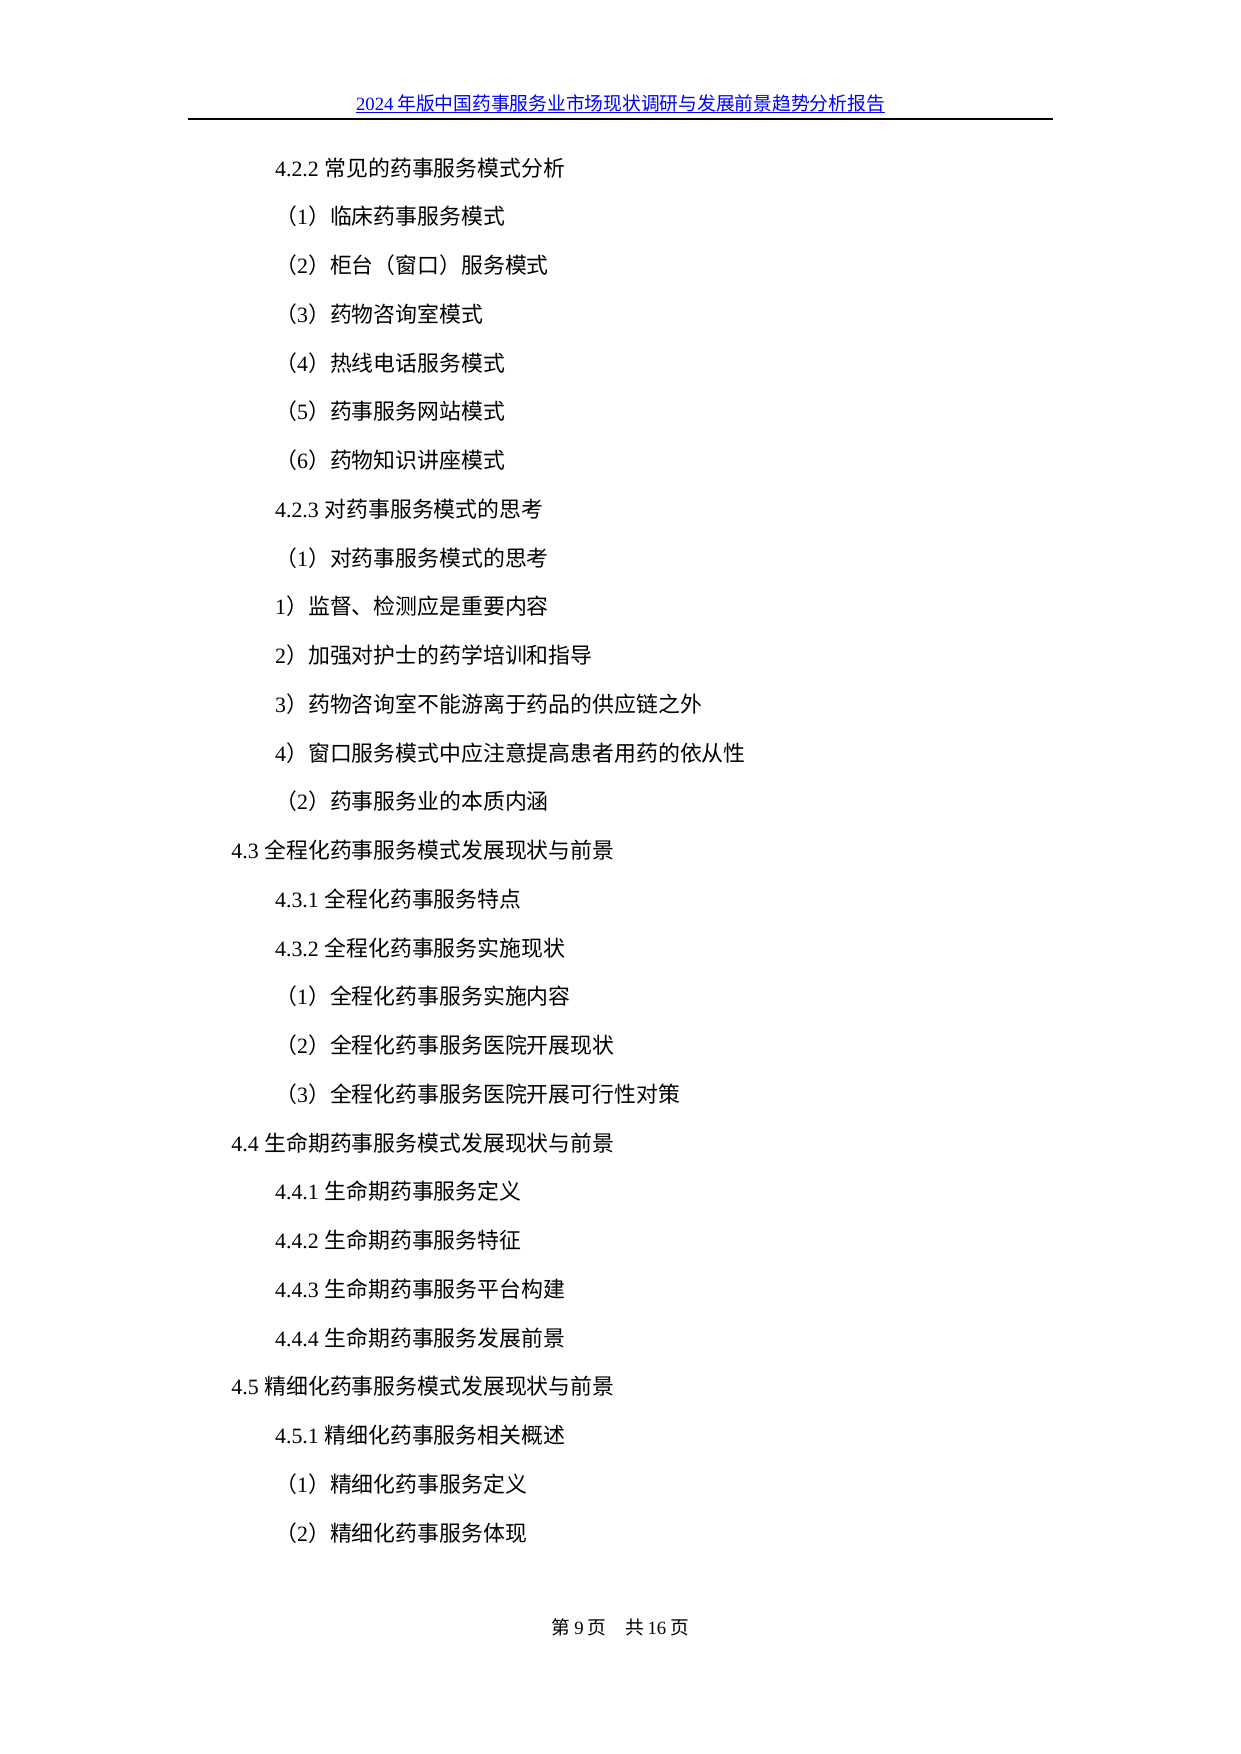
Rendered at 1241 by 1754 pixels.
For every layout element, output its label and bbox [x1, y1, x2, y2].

text [187, 150, 1053, 1548]
